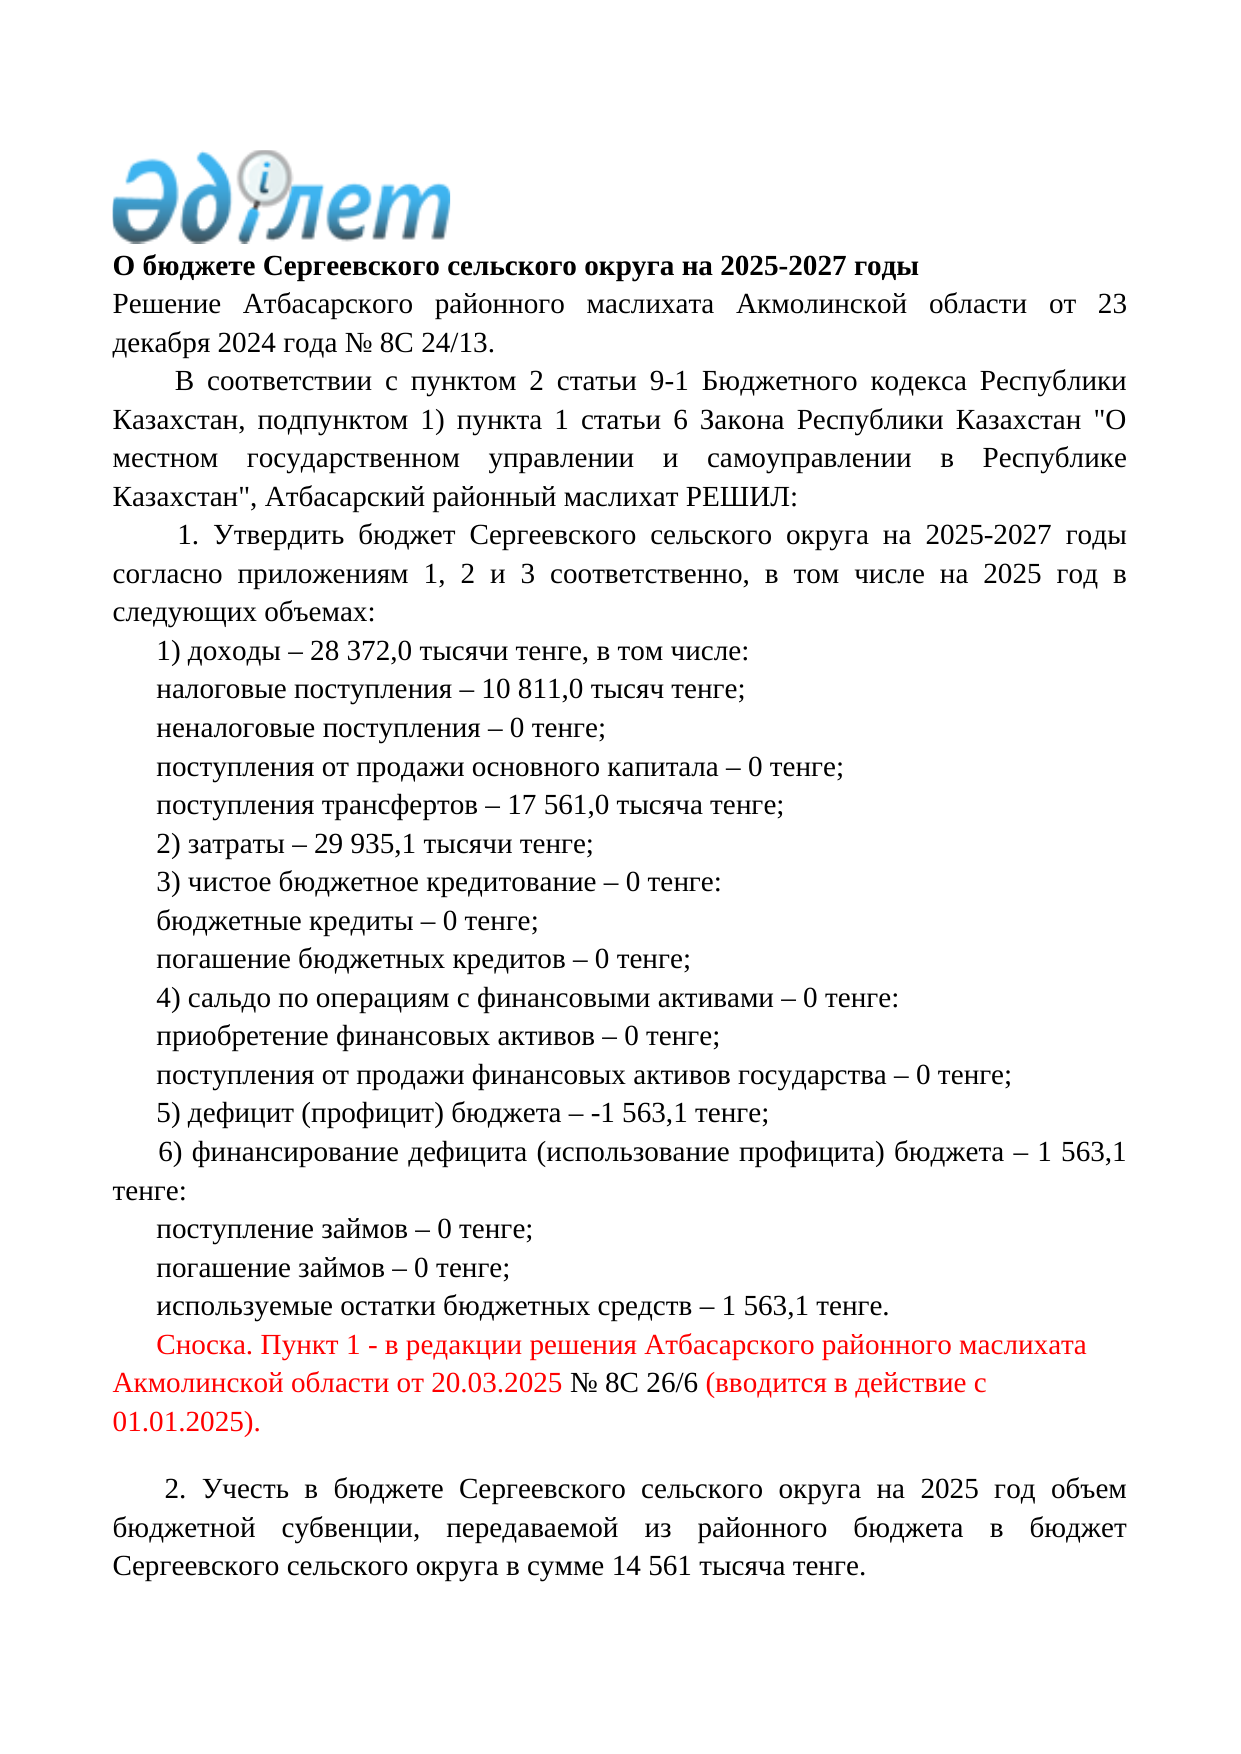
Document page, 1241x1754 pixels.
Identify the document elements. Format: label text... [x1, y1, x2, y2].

text 5) дефицит (профицит) бюджета – -1 563,1 тенге; [112, 1096, 1128, 1129]
text О бюджете Сергеевского сельского округа на 2025-2027 годы [112, 248, 1128, 281]
text 4) сальдо по операциям с финансовыми активами – 0 тенге: [112, 980, 1128, 1013]
text 6) финансирование дефицита (использование профицита) бюджета – 1 563,1 тенге: [112, 1134, 1128, 1206]
text бюджетные кредиты – 0 тенге; [112, 903, 1128, 936]
text 3) чистое бюджетное кредитование – 0 тенге: [112, 864, 1128, 898]
text погашение займов – 0 тенге; [112, 1250, 1128, 1283]
text поступления трансфертов – 17 561,0 тысяча тенге; [112, 787, 1128, 821]
picture [112, 150, 451, 244]
text 2. Учесть в бюджете Сергеевского сельского округа на 2025 год объем бюджетной субвенции, передаваемой из районного бюджета в бюджет Сергеевского сельского округа в сумме 14 561 тысяча тенге. [112, 1471, 1128, 1582]
text поступления от продажи основного капитала – 0 тенге; [112, 749, 1128, 782]
text В соответствии с пунктом 2 статьи 9-1 Бюджетного кодекса Республики Казахстан, подпунктом 1) пункта 1 статьи 6 Закона Республики Казахстан "О местном государственном управлении и самоуправлении в Республике Казахстан", Атбасарский районный маслихат РЕШИЛ: [112, 363, 1128, 512]
text Решение Атбасарского районного маслихата Акмолинской области от 23 декабря 2024 года № 8С 24/13. [112, 286, 1128, 358]
text поступление займов – 0 тенге; [112, 1211, 1128, 1245]
text используемые остатки бюджетных средств – 1 563,1 тенге. [112, 1288, 1128, 1322]
text 2) затраты – 29 935,1 тысячи тенге; [112, 826, 1128, 859]
text 1) доходы – 28 372,0 тысячи тенге, в том числе: [112, 633, 1128, 667]
text Сноска. Пункт 1 - в редакции решения Атбасарского районного маслихата Акмолинской области от 20.03.2025 № 8С 26/6 (вводится в действие с 01.01.2025). [112, 1327, 1128, 1468]
text поступления от продажи финансовых активов государства – 0 тенге; [112, 1057, 1128, 1091]
text неналоговые поступления – 0 тенге; [112, 710, 1128, 744]
text приобретение финансовых активов – 0 тенге; [112, 1018, 1128, 1052]
text 1. Утвердить бюджет Сергеевского сельского округа на 2025-2027 годы согласно приложениям 1, 2 и 3 соответственно, в том числе на 2025 год в следующих объемах: [112, 517, 1128, 628]
text налоговые поступления – 10 811,0 тысяч тенге; [112, 672, 1128, 705]
text погашение бюджетных кредитов – 0 тенге; [112, 941, 1128, 975]
